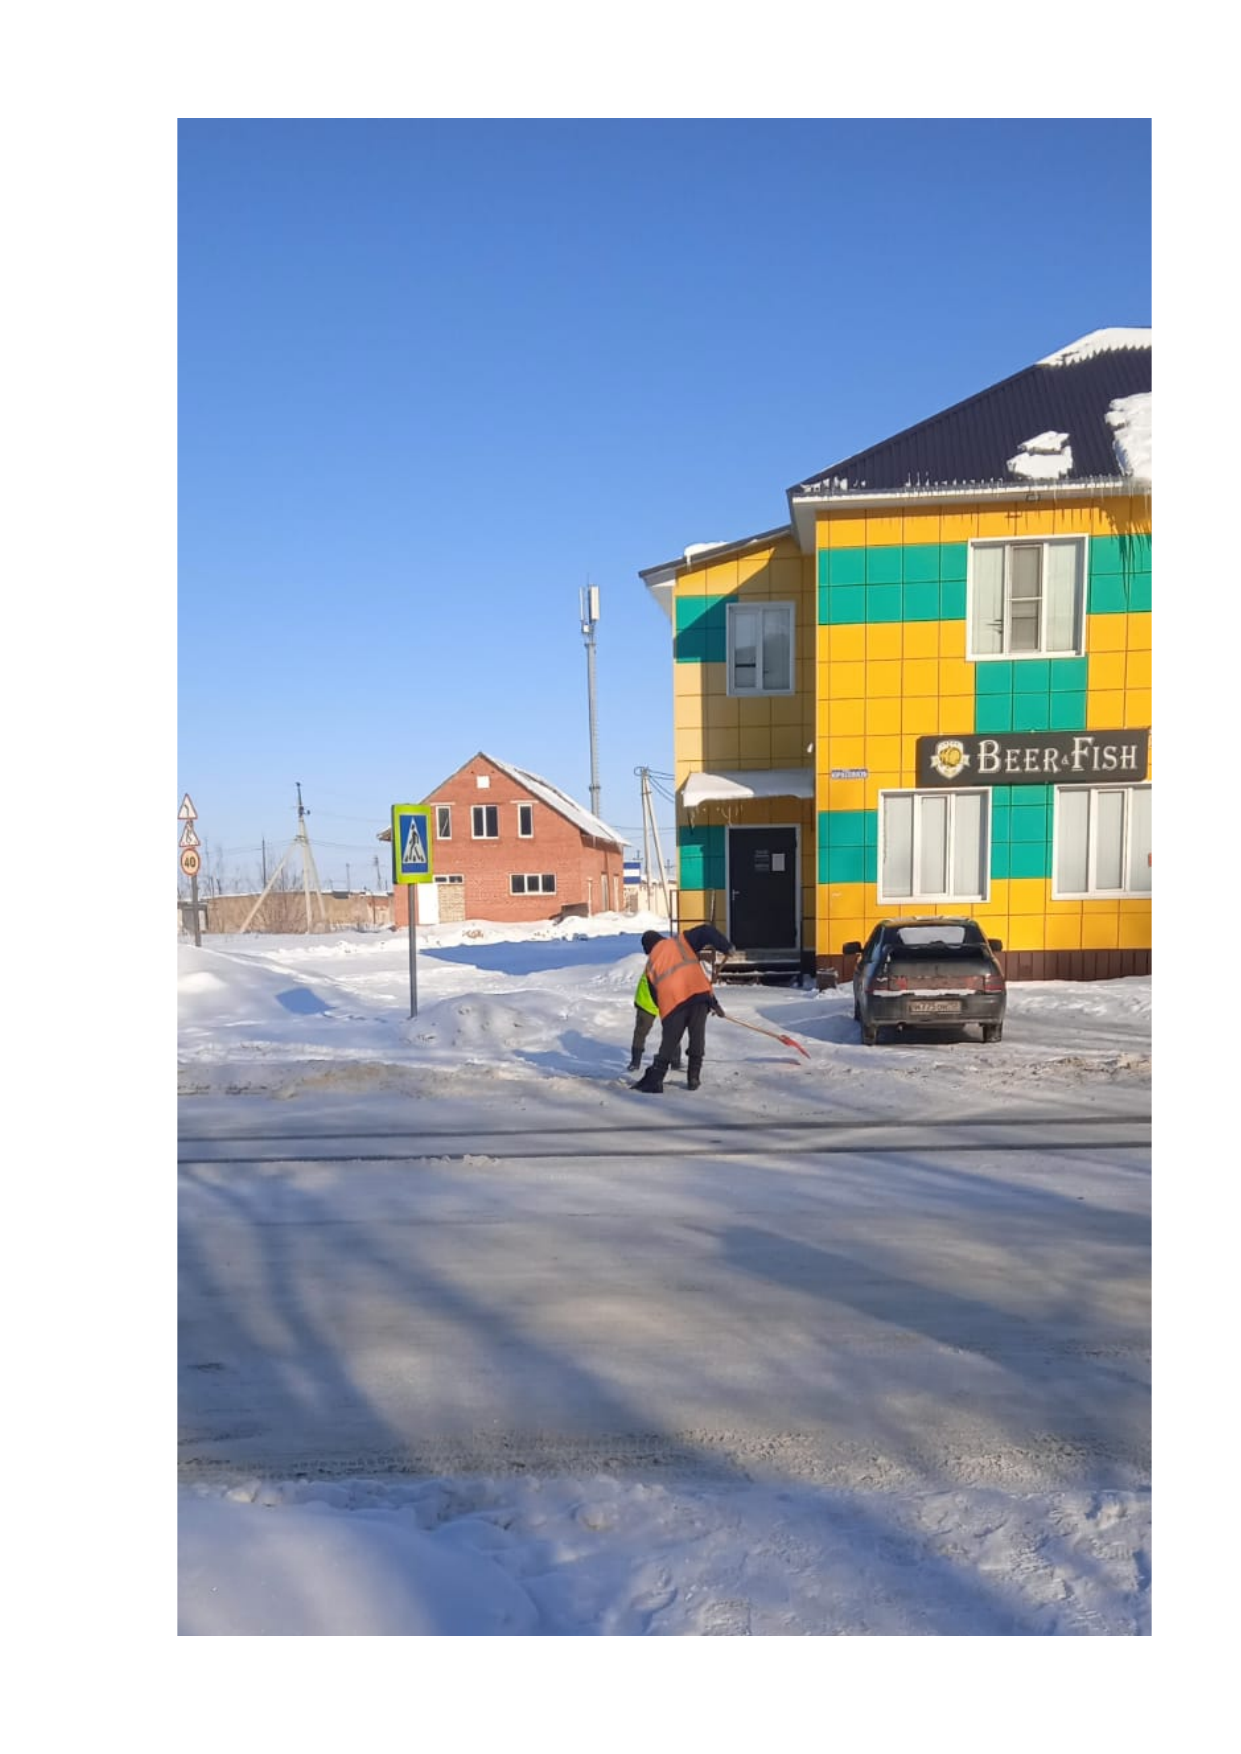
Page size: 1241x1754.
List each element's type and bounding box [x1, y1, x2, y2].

picture [177, 118, 1152, 1636]
